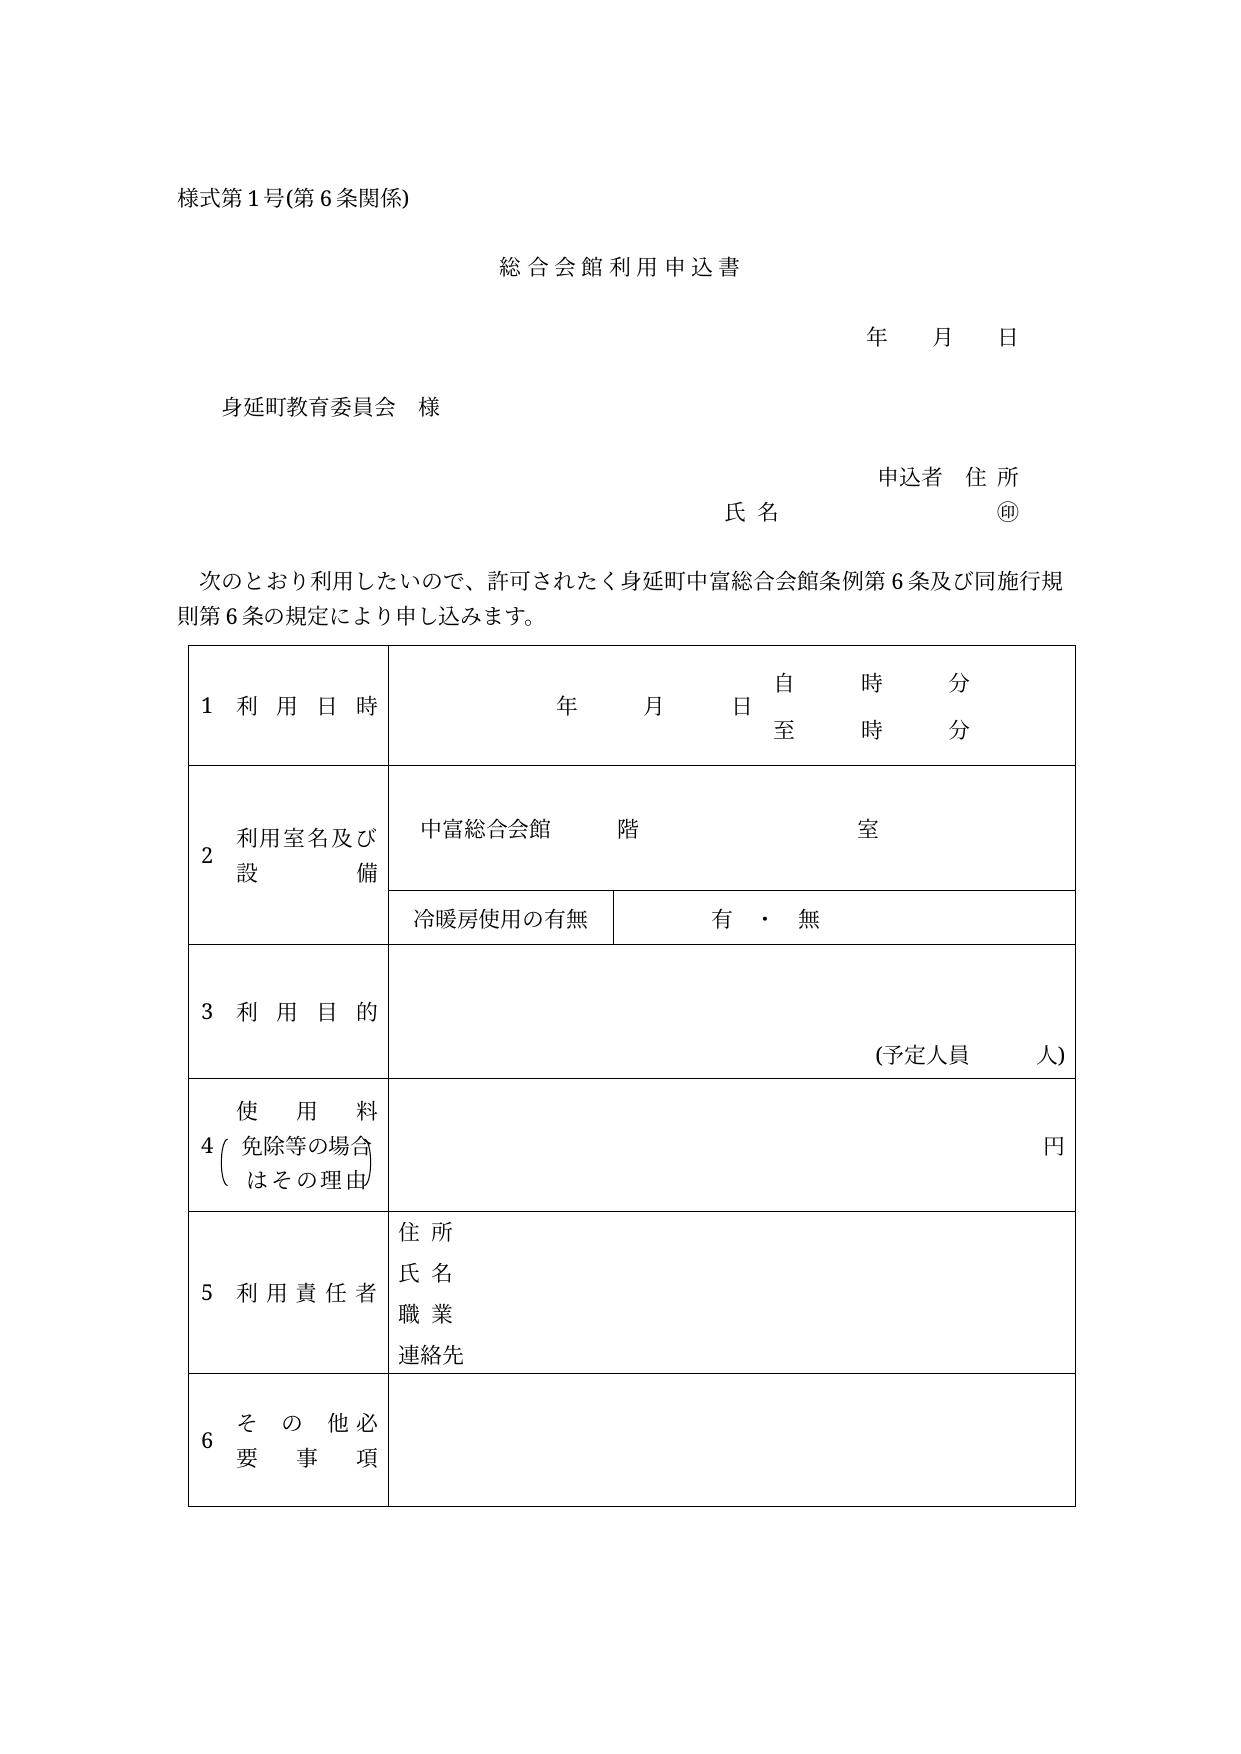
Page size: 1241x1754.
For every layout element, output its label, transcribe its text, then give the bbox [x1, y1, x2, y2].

table_cell 冷暖房使用の有無 [389, 891, 613, 944]
table_cell 住所 氏名 職業 連絡先 [389, 1212, 1075, 1373]
table_cell 5 [189, 1212, 226, 1373]
text 次のとおり利用したいので、許可されたく身延町中富総合会館条例第6条及び同施行規則第6条の規定により申し込みます。 [177, 563, 1063, 633]
table_cell 4 [189, 1079, 226, 1211]
table_cell 3 [189, 945, 226, 1077]
text 様式第1号(第6条関係) [177, 179, 1063, 214]
table_cell その他必要事項 [226, 1374, 388, 1506]
table_cell 使用料 免除等の場合はその理由 [226, 1079, 388, 1211]
table_cell 円 [389, 1079, 1075, 1211]
text 身延町教育委員会 様 [177, 388, 1063, 423]
table_cell (予定人員 人) [389, 945, 1075, 1077]
table_cell 利用目的 [226, 945, 388, 1077]
table_cell [389, 1374, 1075, 1506]
table_cell 利用責任者 [226, 1212, 388, 1373]
table_header 自 時 分 至 時 分 [763, 646, 1075, 764]
text 年 月 日 [177, 319, 1019, 353]
table_cell 2 [189, 766, 226, 944]
table_header 利用日時 [226, 646, 388, 764]
table_cell 中富総合会館 階 室 [389, 766, 1075, 890]
table_cell 有 ・ 無 [614, 891, 1075, 944]
text 申込者 住所 [177, 458, 1019, 493]
text 総合会館利用申込書 [177, 249, 1063, 284]
text 氏名 ㊞ [177, 493, 1019, 528]
table_cell 利用室名及び設備 [226, 766, 388, 944]
table_header 1 [189, 646, 226, 764]
table_header 年 月 日 [389, 646, 763, 764]
table_cell 6 [189, 1374, 226, 1506]
